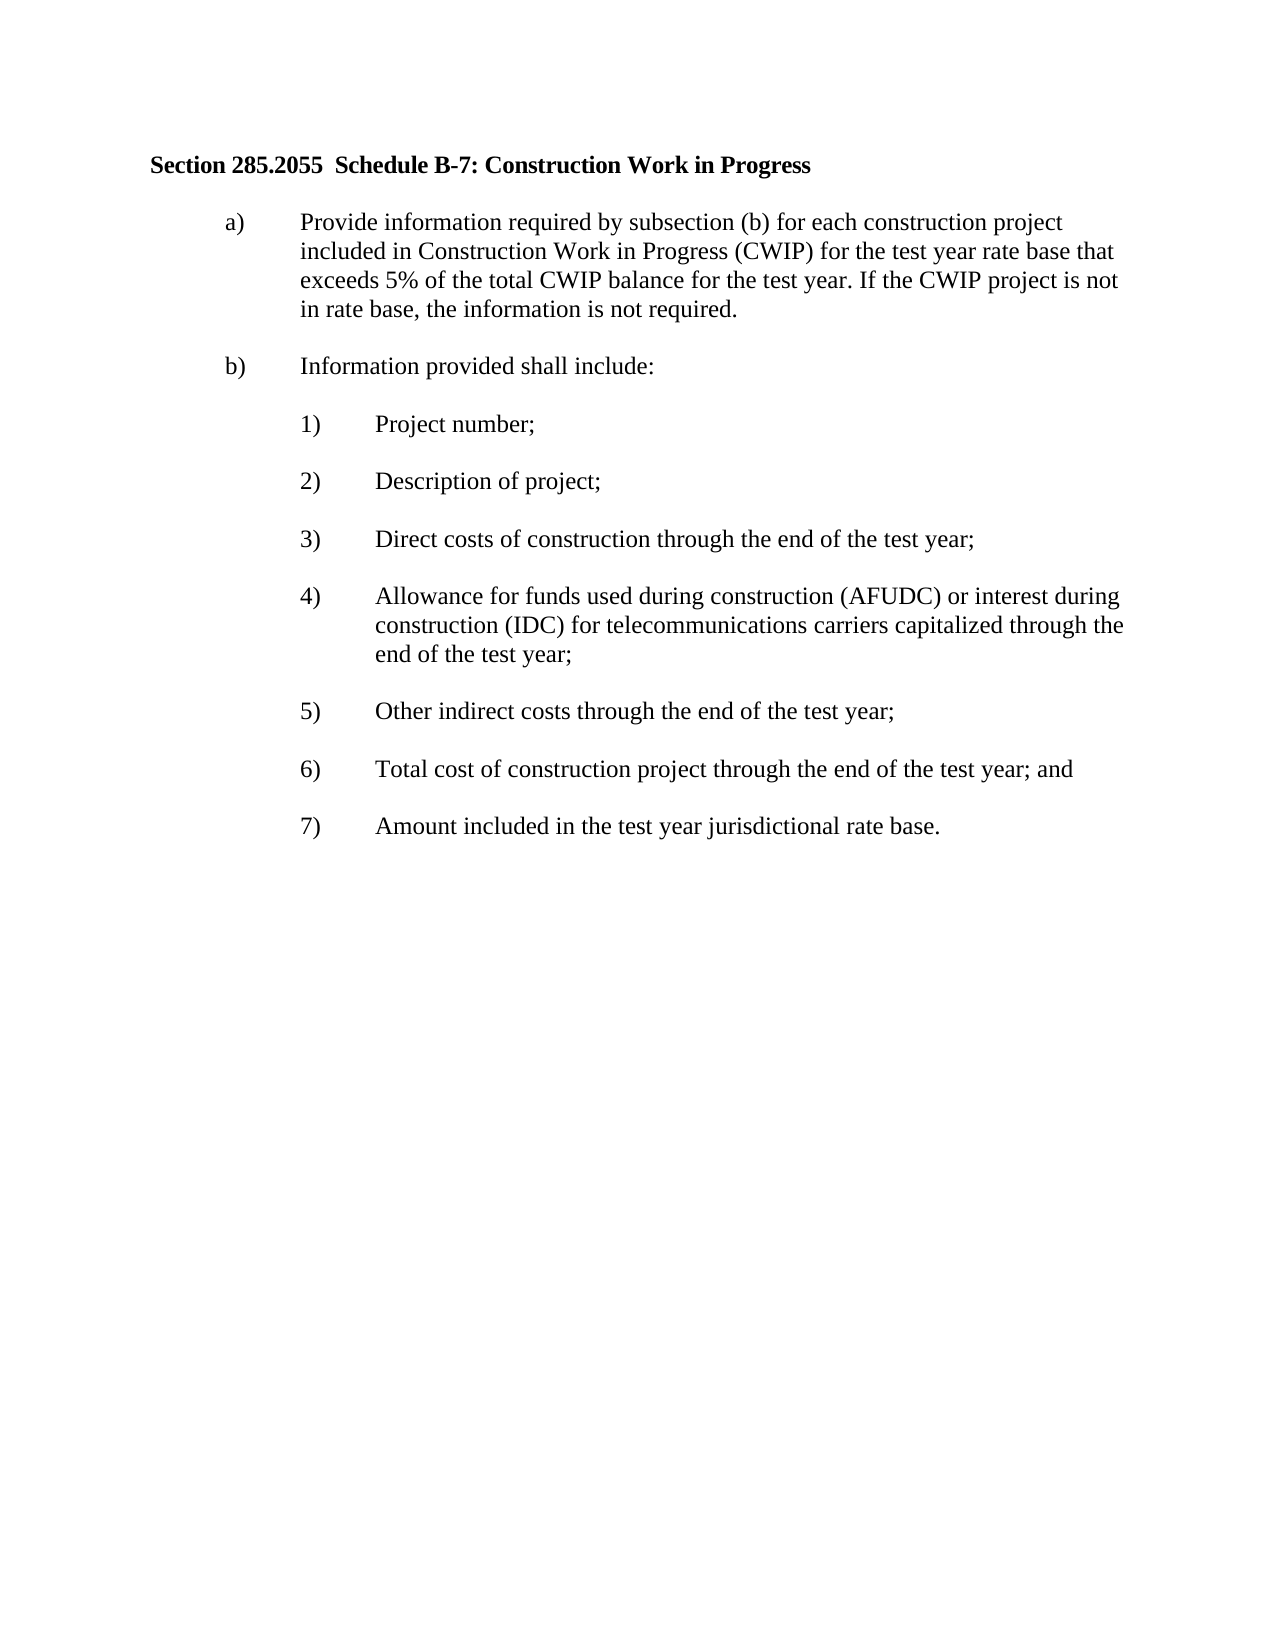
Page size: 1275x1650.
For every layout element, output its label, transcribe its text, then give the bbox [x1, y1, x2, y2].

text 5) Other indirect costs through the end of the test year; [225, 696, 1125, 725]
text a) Provide information required by subsection (b) for each construction project included in Construction Work in Progress (CWIP) for the test year rate base that exceeds 5% of the total CWIP balance for the test year. If the CWIP project is not in rate base, the information is not required. [225, 207, 1125, 322]
text Section 285.2055 Schedule B-7: Construction Work in Progress [150, 150, 1125, 179]
text 7) Amount included in the test year jurisdictional rate base. [225, 811, 1125, 840]
text 6) Total cost of construction project through the end of the test year; and [225, 754, 1125, 782]
text 4) Allowance for funds used during construction (AFUDC) or interest during construction (IDC) for telecommunications carriers capitalized through the end of the test year; [300, 581, 1125, 667]
text 1) Project number; [225, 409, 1125, 437]
text b) Information provided shall include: [150, 351, 1125, 380]
text 2) Description of project; [225, 466, 1125, 495]
text 3) Direct costs of construction through the end of the test year; [225, 524, 1125, 552]
